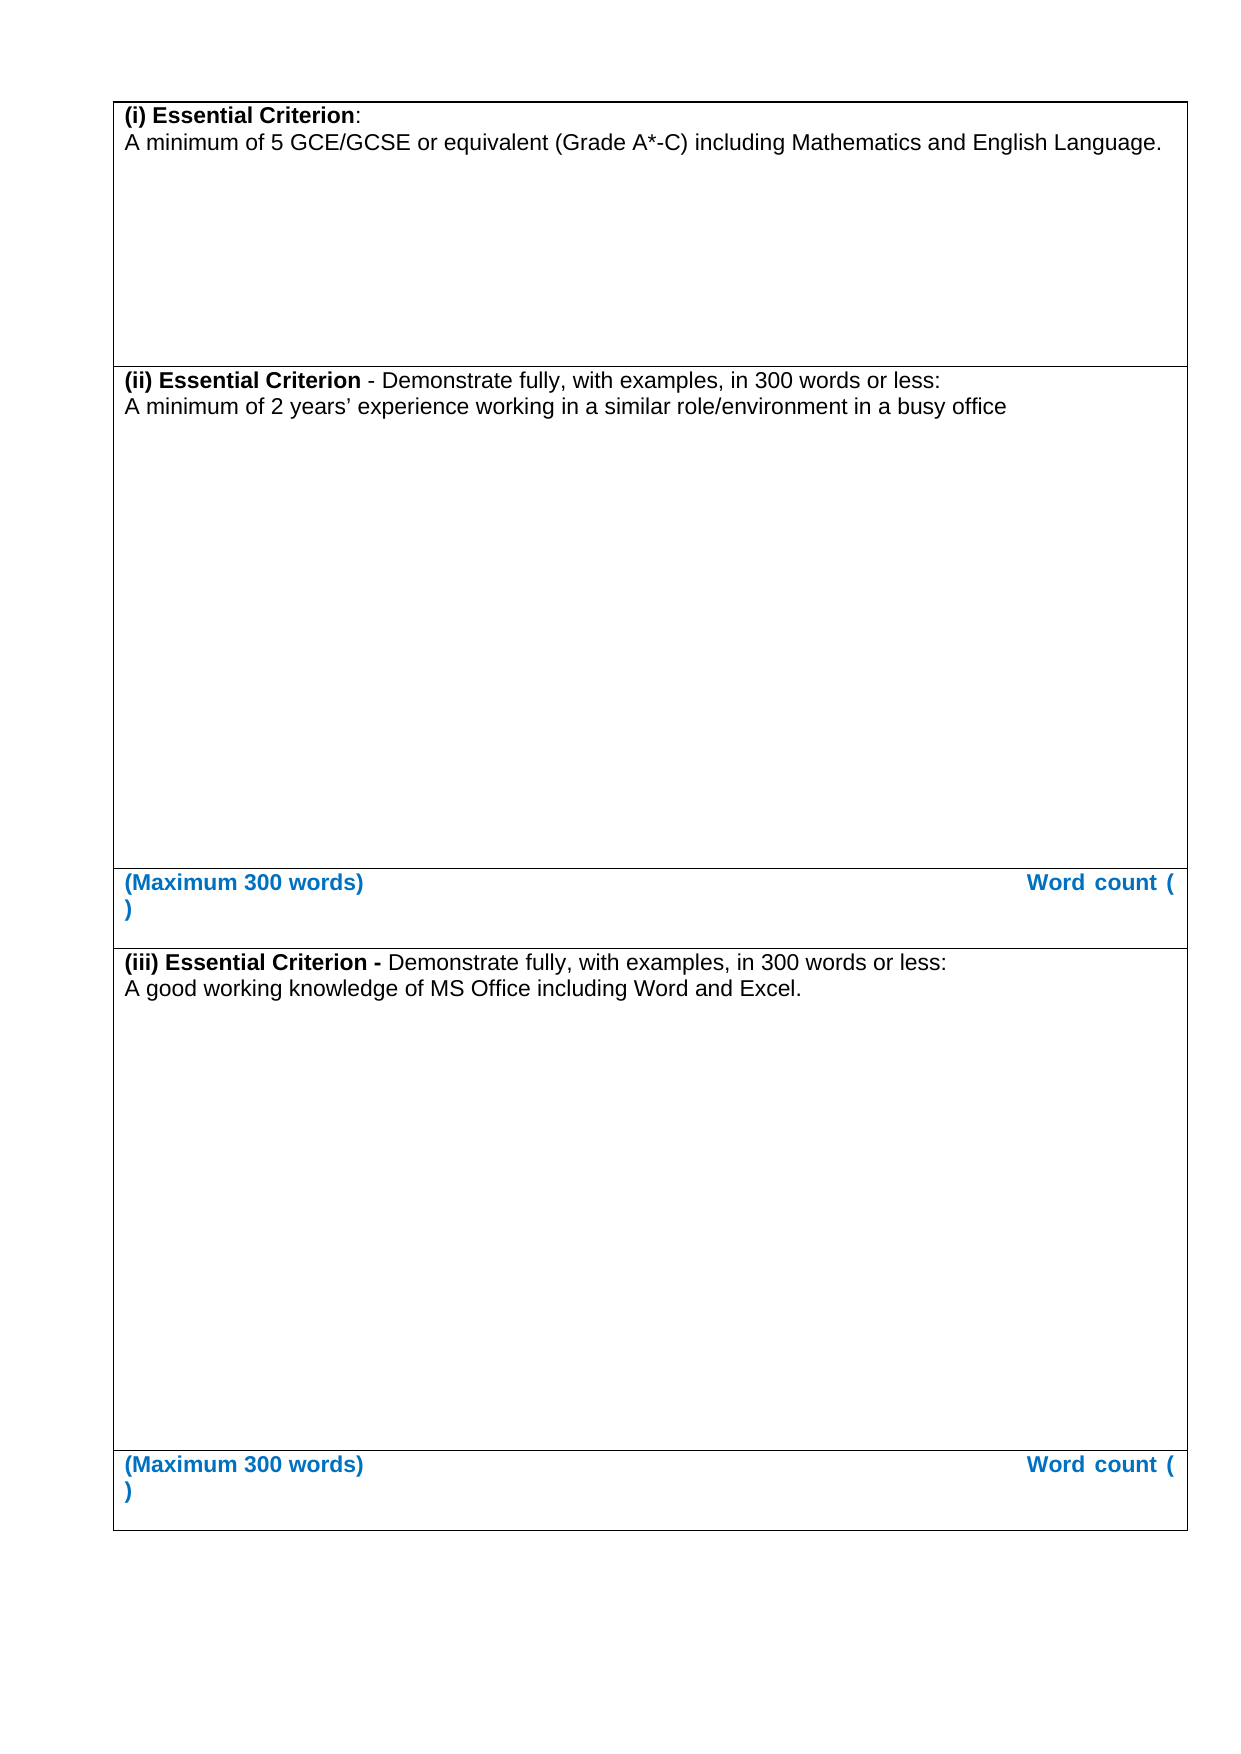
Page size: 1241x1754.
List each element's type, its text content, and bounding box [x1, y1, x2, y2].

table_cell (Maximum 300 words) Word count ( ) [114, 869, 1187, 948]
table_cell (Maximum 300 words) Word count ( ) [114, 1451, 1187, 1530]
table_header (i) Essential Criterion: A minimum of 5 GCE/GCSE or equivalent (Grade A*-C) including Mathematics and English Language. [114, 103, 1187, 366]
table_cell (iii) Essential Criterion - Demonstrate fully, with examples, in 300 words or less: A good working knowledge of MS Office including Word and Excel. [114, 949, 1187, 1449]
table_cell (ii) Essential Criterion - Demonstrate fully, with examples, in 300 words or less: A minimum of 2 years’ experience working in a similar role/environment in a busy office [114, 367, 1187, 868]
